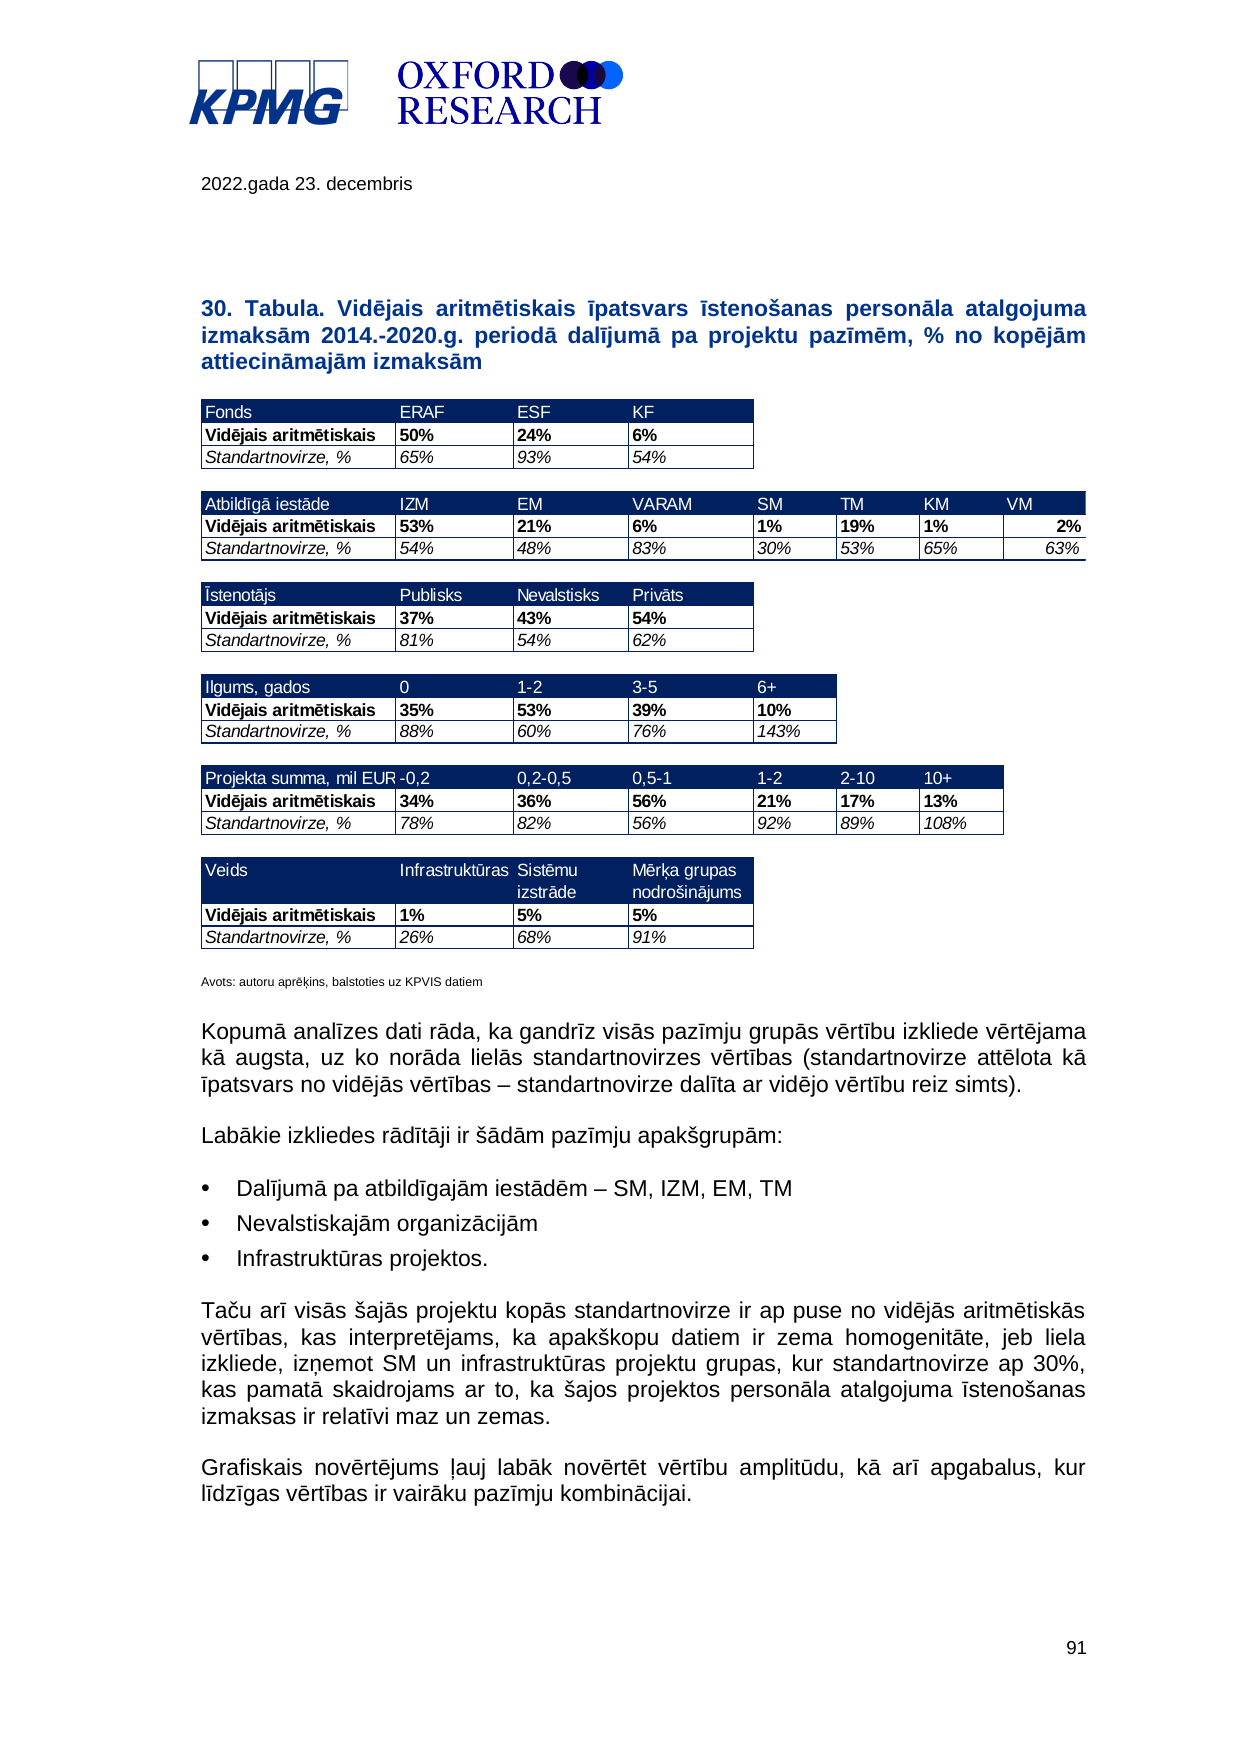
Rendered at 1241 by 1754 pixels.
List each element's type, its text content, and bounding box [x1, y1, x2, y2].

text 30. Tabula. Vidējais aritmētiskais īpatsvars īstenošanas personāla atalgojuma izmaksām 2014.-2020.g. periodā dalījumā pa projektu pazīmēm, % no kopējām attiecināmajām izmaksām [201, 295, 1087, 374]
text Labākie izkliedes rādītāji ir šādām pazīmju apakšgrupām: [201, 1122, 1087, 1148]
text Taču arī visās šajās projektu kopās standartnovirze ir ap puse no vidējās aritmētiskās vērtības, kas interpretējams, ka apakškopu datiem ir zema homogenitāte, jeb liela izkliede, izņemot SM un infrastruktūras projektu grupas, kur standartnovirze ap 30%, kas pamatā skaidrojams ar to, ka šajos projektos personāla atalgojuma īstenošanas izmaksas ir relatīvi maz un zemas. [201, 1297, 1087, 1429]
text Kopumā analīzes dati rāda, ka gandrīz visās pazīmju grupās vērtību izkliede vērtējama kā augsta, uz ko norāda lielās standartnovirzes vērtības (standartnovirze attēlota kā īpatsvars no vidējās vērtības – standartnovirze dalīta ar vidējo vērtību reiz simts). [201, 1018, 1087, 1097]
list Dalījumā pa atbildīgajām iestādēm – SM, IZM, EM, TM [201, 1173, 1087, 1202]
picture [189, 60, 349, 125]
text Avots: autoru aprēķins, balstoties uz KPVIS datiem [201, 974, 1087, 989]
list Nevalstiskajām organizācijām [201, 1208, 1087, 1237]
text Grafiskais novērtējums ļauj labāk novērtēt vērtību amplitūdu, kā arī apgabalus, kur līdzīgas vērtības ir vairāku pazīmju kombinācijai. [201, 1454, 1087, 1507]
picture [397, 60, 623, 125]
list Infrastruktūras projektos. [201, 1243, 1087, 1272]
